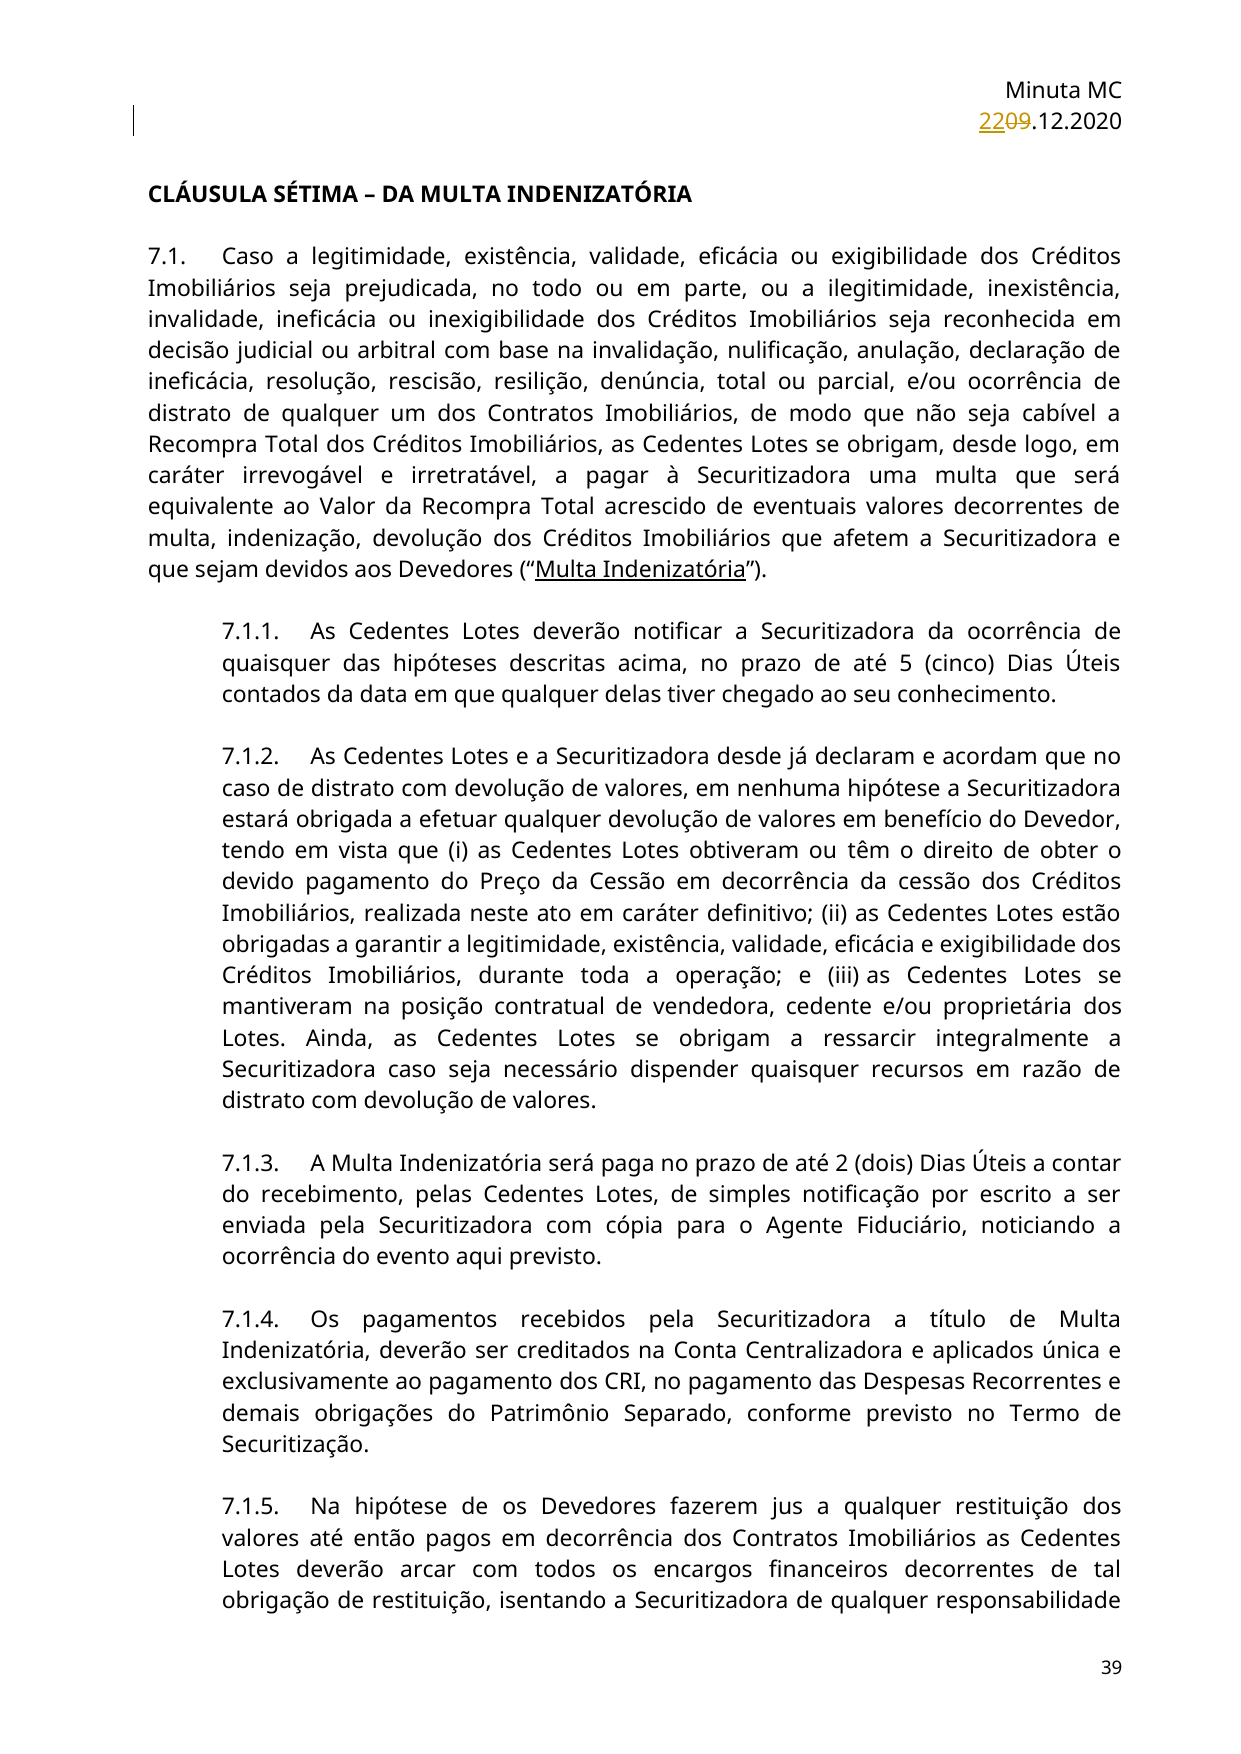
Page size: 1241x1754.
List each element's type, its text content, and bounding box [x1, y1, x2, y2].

list Caso a legitimidade, existência, validade, eficácia ou exigibilidade dos Créditos Imobiliários seja prejudicada, no todo ou em parte, ou a ilegitimidade, inexistência, invalidade, ineficácia ou inexigibilidade dos Créditos Imobiliários seja reconhecida em decisão judicial ou arbitral com base na invalidação, nulificação, anulação, declaração de ineficácia, resolução, rescisão, resilição, denúncia, total ou parcial, e/ou ocorrência de distrato de qualquer um dos Contratos Imobiliários, de modo que não seja cabível a Recompra Total dos Créditos Imobiliários, as Cedentes Lotes se obrigam, desde logo, em caráter irrevogável e irretratável, a pagar à Securitizadora uma multa que será equivalente ao Valor da Recompra Total acrescido de eventuais valores decorrentes de multa, indenização, devolução dos Créditos Imobiliários que afetem a Securitizadora e que sejam devidos aos Devedores (“Multa Indenizatória”). [148, 240, 1122, 583]
text 7.1.4. Os pagamentos recebidos pela Securitizadora a título de Multa Indenizatória, deverão ser creditados na Conta Centralizadora e aplicados única e exclusivamente ao pagamento dos CRI, no pagamento das Despesas Recorrentes e demais obrigações do Patrimônio Separado, conforme previsto no Termo de Securitização. [222, 1302, 1122, 1458]
text 7.1.3. A Multa Indenizatória será paga no prazo de até 2 (dois) Dias Úteis a contar do recebimento, pelas Cedentes Lotes, de simples notificação por escrito a ser enviada pela Securitizadora com cópia para o Agente Fiduciário, noticiando a ocorrência do evento aqui previsto. [222, 1146, 1122, 1271]
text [222, 1490, 1122, 1615]
text 7.1.2. As Cedentes Lotes e a Securitizadora desde já declaram e acordam que no caso de distrato com devolução de valores, em nenhuma hipótese a Securitizadora estará obrigada a efetuar qualquer devolução de valores em benefício do Devedor, tendo em vista que (i) as Cedentes Lotes obtiveram ou têm o direito de obter o devido pagamento do Preço da Cessão em decorrência da cessão dos Créditos Imobiliários, realizada neste ato em caráter definitivo; (ii) as Cedentes Lotes estão obrigadas a garantir a legitimidade, existência, validade, eficácia e exigibilidade dos Créditos Imobiliários, durante toda a operação; e (iii) as Cedentes Lotes se mantiveram na posição contratual de vendedora, cedente e/ou proprietária dos Lotes. Ainda, as Cedentes Lotes se obrigam a ressarcir integralmente a Securitizadora caso seja necessário dispender quaisquer recursos em razão de distrato com devolução de valores. [222, 740, 1122, 1115]
text 7.1.1. As Cedentes Lotes deverão notificar a Securitizadora da ocorrência de quaisquer das hipóteses descritas acima, no prazo de até 5 (cinco) Dias Úteis contados da data em que qualquer delas tiver chegado ao seu conhecimento. [222, 615, 1122, 708]
text CLÁUSULA SÉTIMA – DA MULTA INDENIZATÓRIA [148, 177, 1122, 208]
